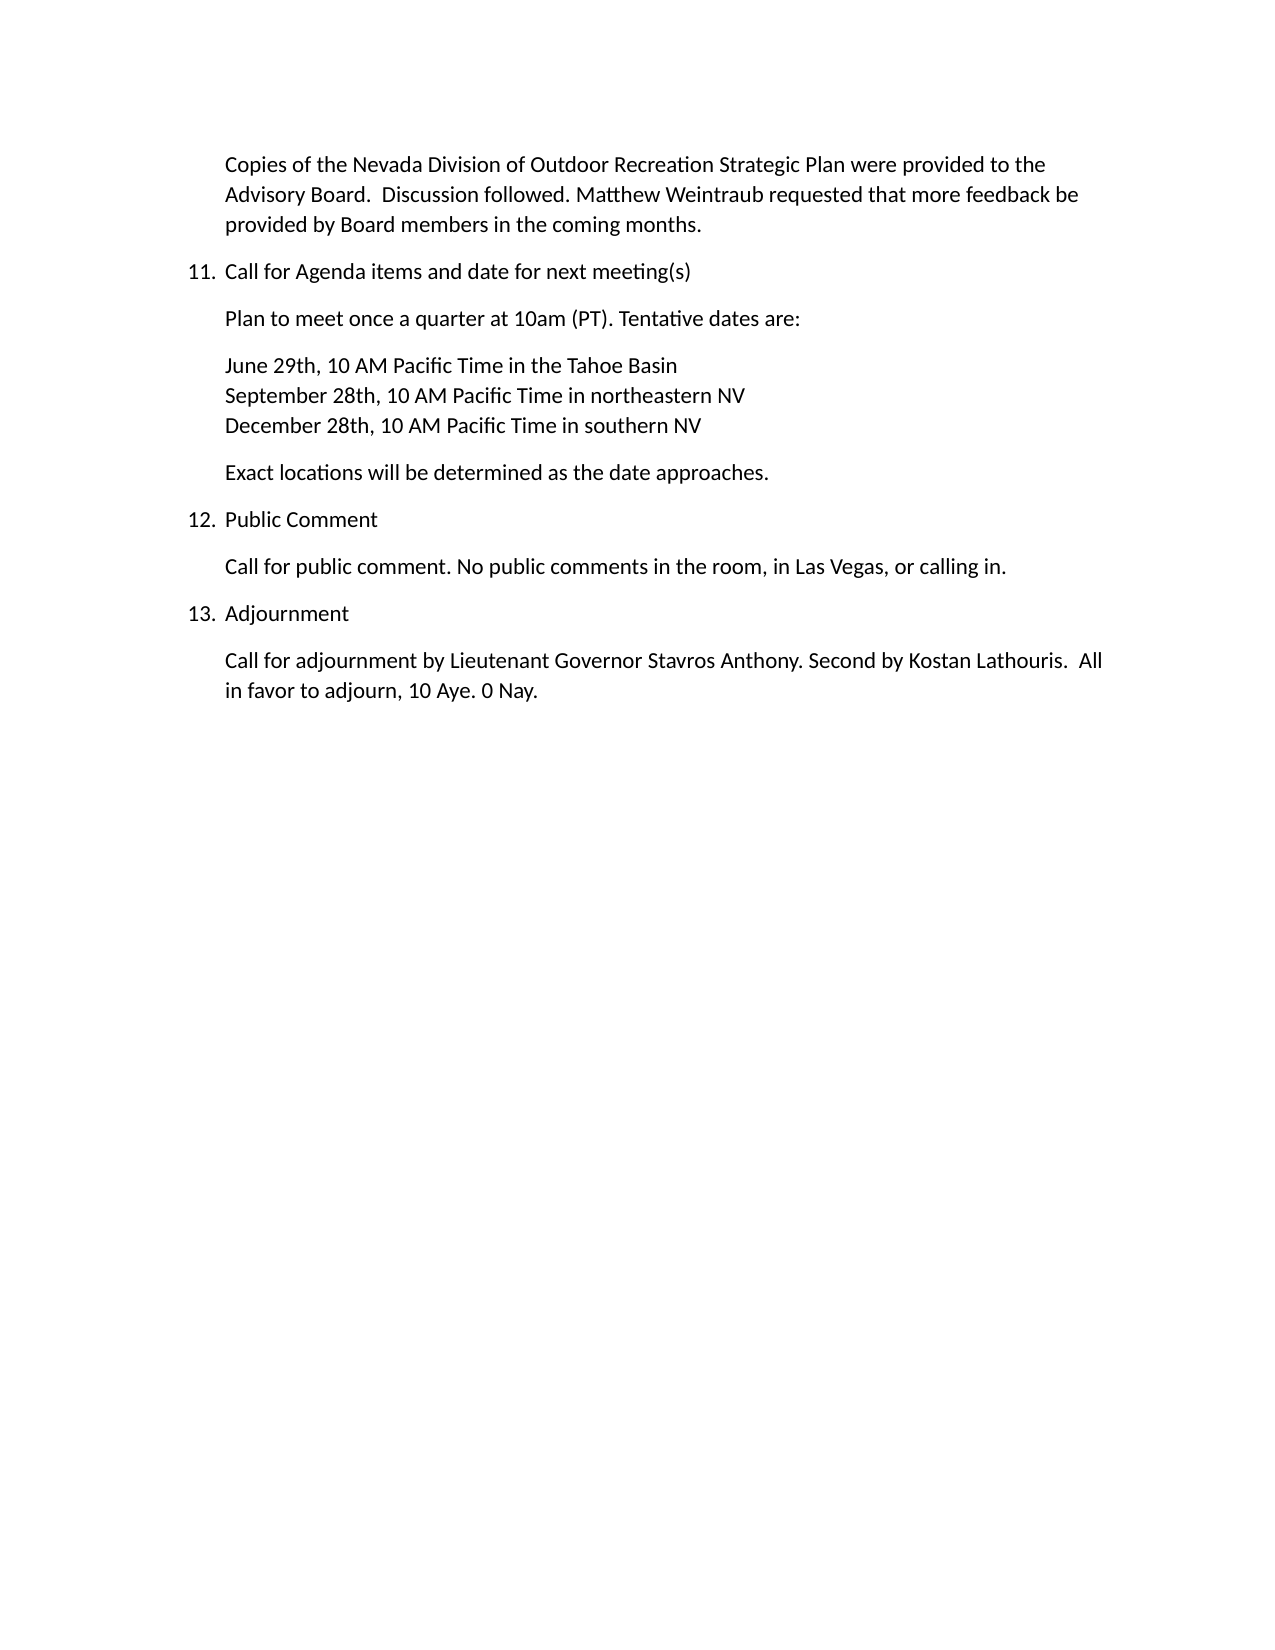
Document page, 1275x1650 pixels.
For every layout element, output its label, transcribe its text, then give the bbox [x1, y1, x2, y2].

list Adjournment [187, 599, 1125, 627]
text Call for public comment. No public comments in the room, in Las Vegas, or calling in. [187, 552, 1125, 580]
text December 28th, 10 AM Pacific Time in southern NV [225, 411, 1125, 439]
list Public Comment [187, 505, 1125, 533]
text Exact locations will be determined as the date approaches. [225, 458, 1125, 486]
text June 29th, 10 AM Pacific Time in the Tahoe Basin [225, 351, 1125, 379]
text Plan to meet once a quarter at 10am (PT). Tentative dates are: [225, 304, 1125, 332]
text September 28th, 10 AM Pacific Time in northeastern NV [225, 381, 1125, 409]
list Call for Agenda items and date for next meeting(s) [187, 257, 1125, 285]
text Copies of the Nevada Division of Outdoor Recreation Strategic Plan were provided to the Advisory Board. Discussion followed. Matthew Weintraub requested that more feedback be provided by Board members in the coming months. [225, 150, 1125, 238]
text Call for adjournment by Lieutenant Governor Stavros Anthony. Second by Kostan Lathouris. All in favor to adjourn, 10 Aye. 0 Nay. [225, 646, 1125, 704]
